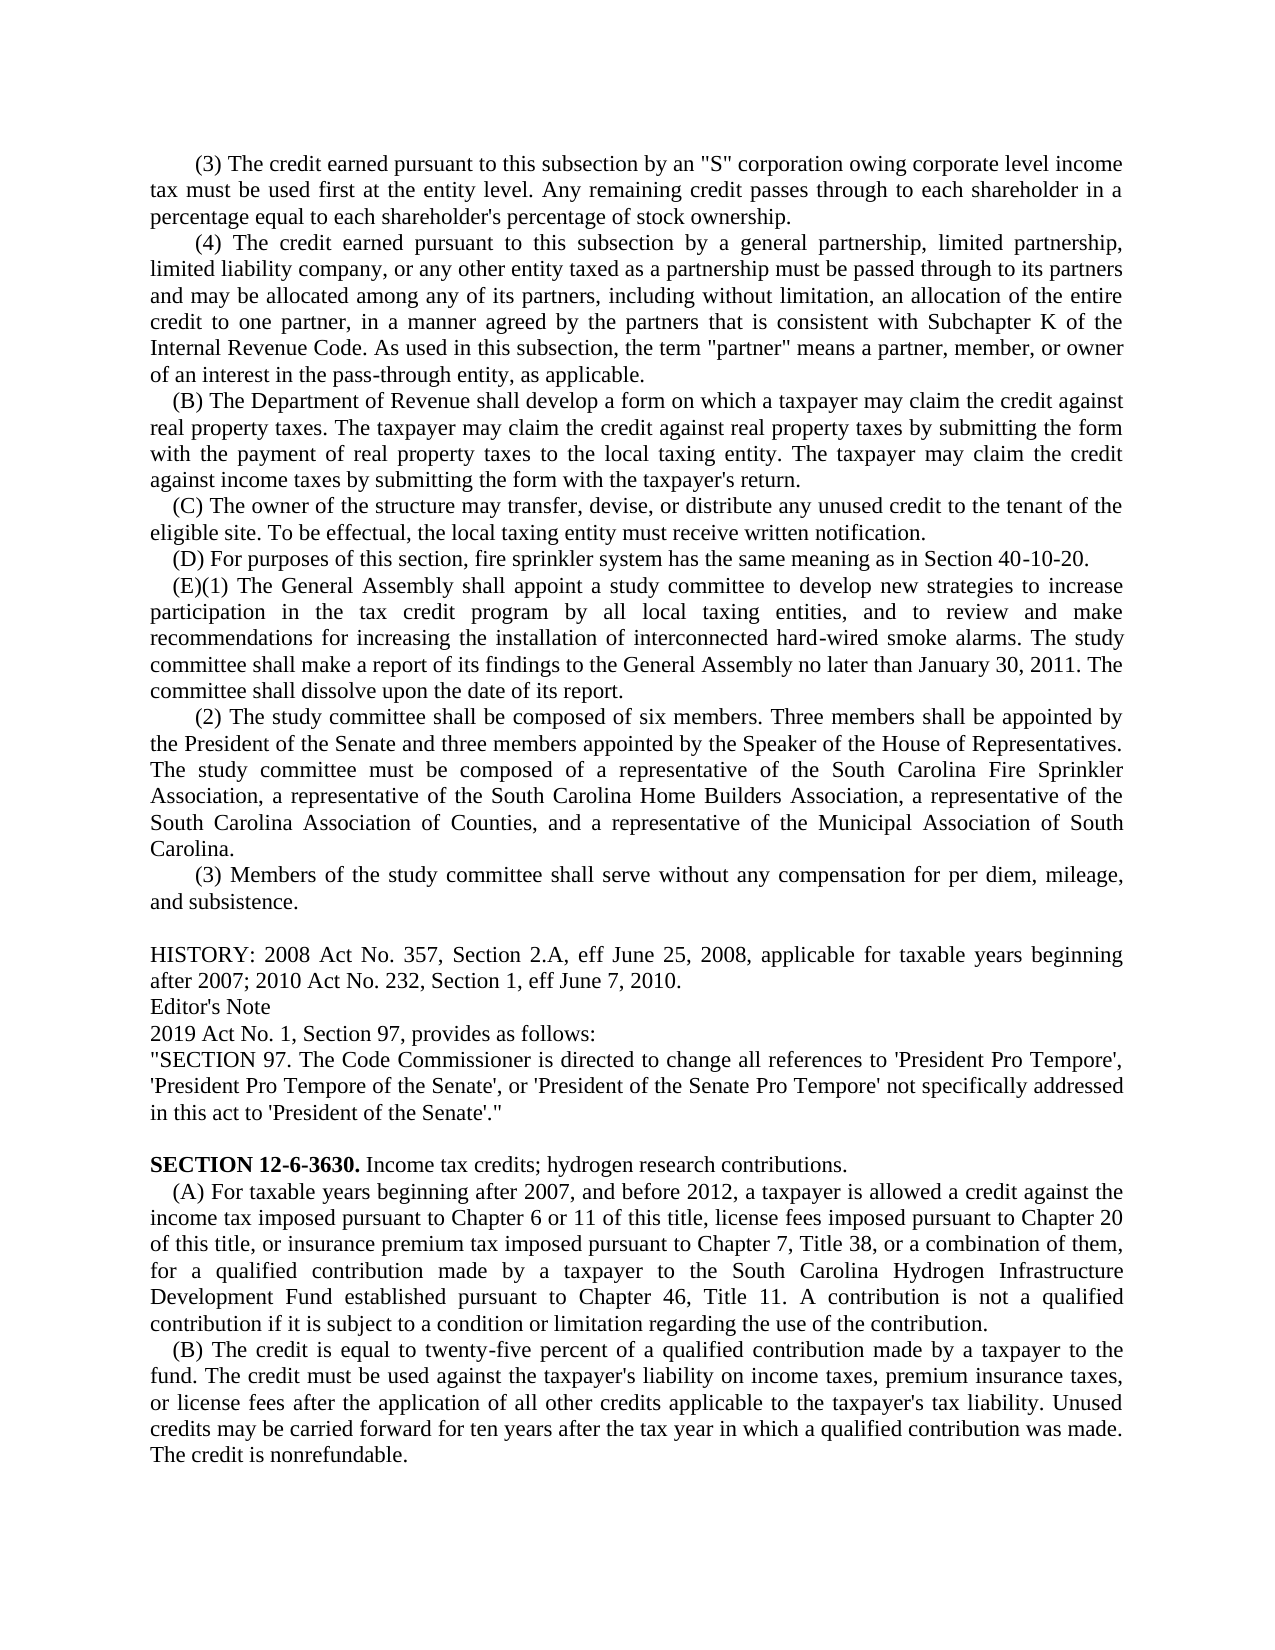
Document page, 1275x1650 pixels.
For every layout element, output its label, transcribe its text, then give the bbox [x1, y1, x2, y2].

text (C) The owner of the structure may transfer, devise, or distribute any unused credit to the tenant of the eligible site. To be effectual, the local taxing entity must receive written notification. [150, 493, 1125, 545]
text (B) The Department of Revenue shall develop a form on which a taxpayer may claim the credit against real property taxes. The taxpayer may claim the credit against real property taxes by submitting the form with the payment of real property taxes to the local taxing entity. The taxpayer may claim the credit against income taxes by submitting the form with the taxpayer's return. [150, 387, 1125, 493]
text (D) For purposes of this section, fire sprinkler system has the same meaning as in Section 40-10-20. [150, 545, 1125, 572]
text Editor's Note [150, 993, 1125, 1020]
text (3) The credit earned pursuant to this subsection by an "S" corporation owing corporate level income tax must be used first at the entity level. Any remaining credit passes through to each shareholder in a percentage equal to each shareholder's percentage of stock ownership. [150, 150, 1125, 229]
text (4) The credit earned pursuant to this subsection by a general partnership, limited partnership, limited liability company, or any other entity taxed as a partnership must be passed through to its partners and may be allocated among any of its partners, including without limitation, an allocation of the entire credit to one partner, in a manner agreed by the partners that is consistent with Subchapter K of the Internal Revenue Code. As used in this subsection, the term "partner" means a partner, member, or owner of an interest in the pass-through entity, as applicable. [150, 229, 1125, 387]
text (2) The study committee shall be composed of six members. Three members shall be appointed by the President of the Senate and three members appointed by the Speaker of the House of Representatives. The study committee must be composed of a representative of the South Carolina Fire Sprinkler Association, a representative of the South Carolina Home Builders Association, a representative of the South Carolina Association of Counties, and a representative of the Municipal Association of South Carolina. [150, 703, 1125, 862]
text "SECTION 97. The Code Commissioner is directed to change all references to 'President Pro Tempore', 'President Pro Tempore of the Senate', or 'President of the Senate Pro Tempore' not specifically addressed in this act to 'President of the Senate'." [150, 1046, 1125, 1125]
text HISTORY: 2008 Act No. 357, Section 2.A, eff June 25, 2008, applicable for taxable years beginning after 2007; 2010 Act No. 232, Section 1, eff June 7, 2010. [150, 941, 1125, 993]
text (A) For taxable years beginning after 2007, and before 2012, a taxpayer is allowed a credit against the income tax imposed pursuant to Chapter 6 or 11 of this title, license fees imposed pursuant to Chapter 20 of this title, or insurance premium tax imposed pursuant to Chapter 7, Title 38, or a combination of them, for a qualified contribution made by a taxpayer to the South Carolina Hydrogen Infrastructure Development Fund established pursuant to Chapter 46, Title 11. A contribution is not a qualified contribution if it is subject to a condition or limitation regarding the use of the contribution. [150, 1178, 1125, 1336]
text SECTION 12-6-3630. Income tax credits; hydrogen research contributions. [150, 1151, 1125, 1178]
text (B) The credit is equal to twenty-five percent of a qualified contribution made by a taxpayer to the fund. The credit must be used against the taxpayer's liability on income taxes, premium insurance taxes, or license fees after the application of all other credits applicable to the taxpayer's tax liability. Unused credits may be carried forward for ten years after the tax year in which a qualified contribution was made. The credit is nonrefundable. [150, 1336, 1125, 1468]
text 2019 Act No. 1, Section 97, provides as follows: [150, 1020, 1125, 1046]
text (E)(1) The General Assembly shall appoint a study committee to develop new strategies to increase participation in the tax credit program by all local taxing entities, and to review and make recommendations for increasing the installation of interconnected hard-wired smoke alarms. The study committee shall make a report of its findings to the General Assembly no later than January 30, 2011. The committee shall dissolve upon the date of its report. [150, 572, 1125, 703]
text (3) Members of the study committee shall serve without any compensation for per diem, mileage, and subsistence. [150, 862, 1125, 914]
